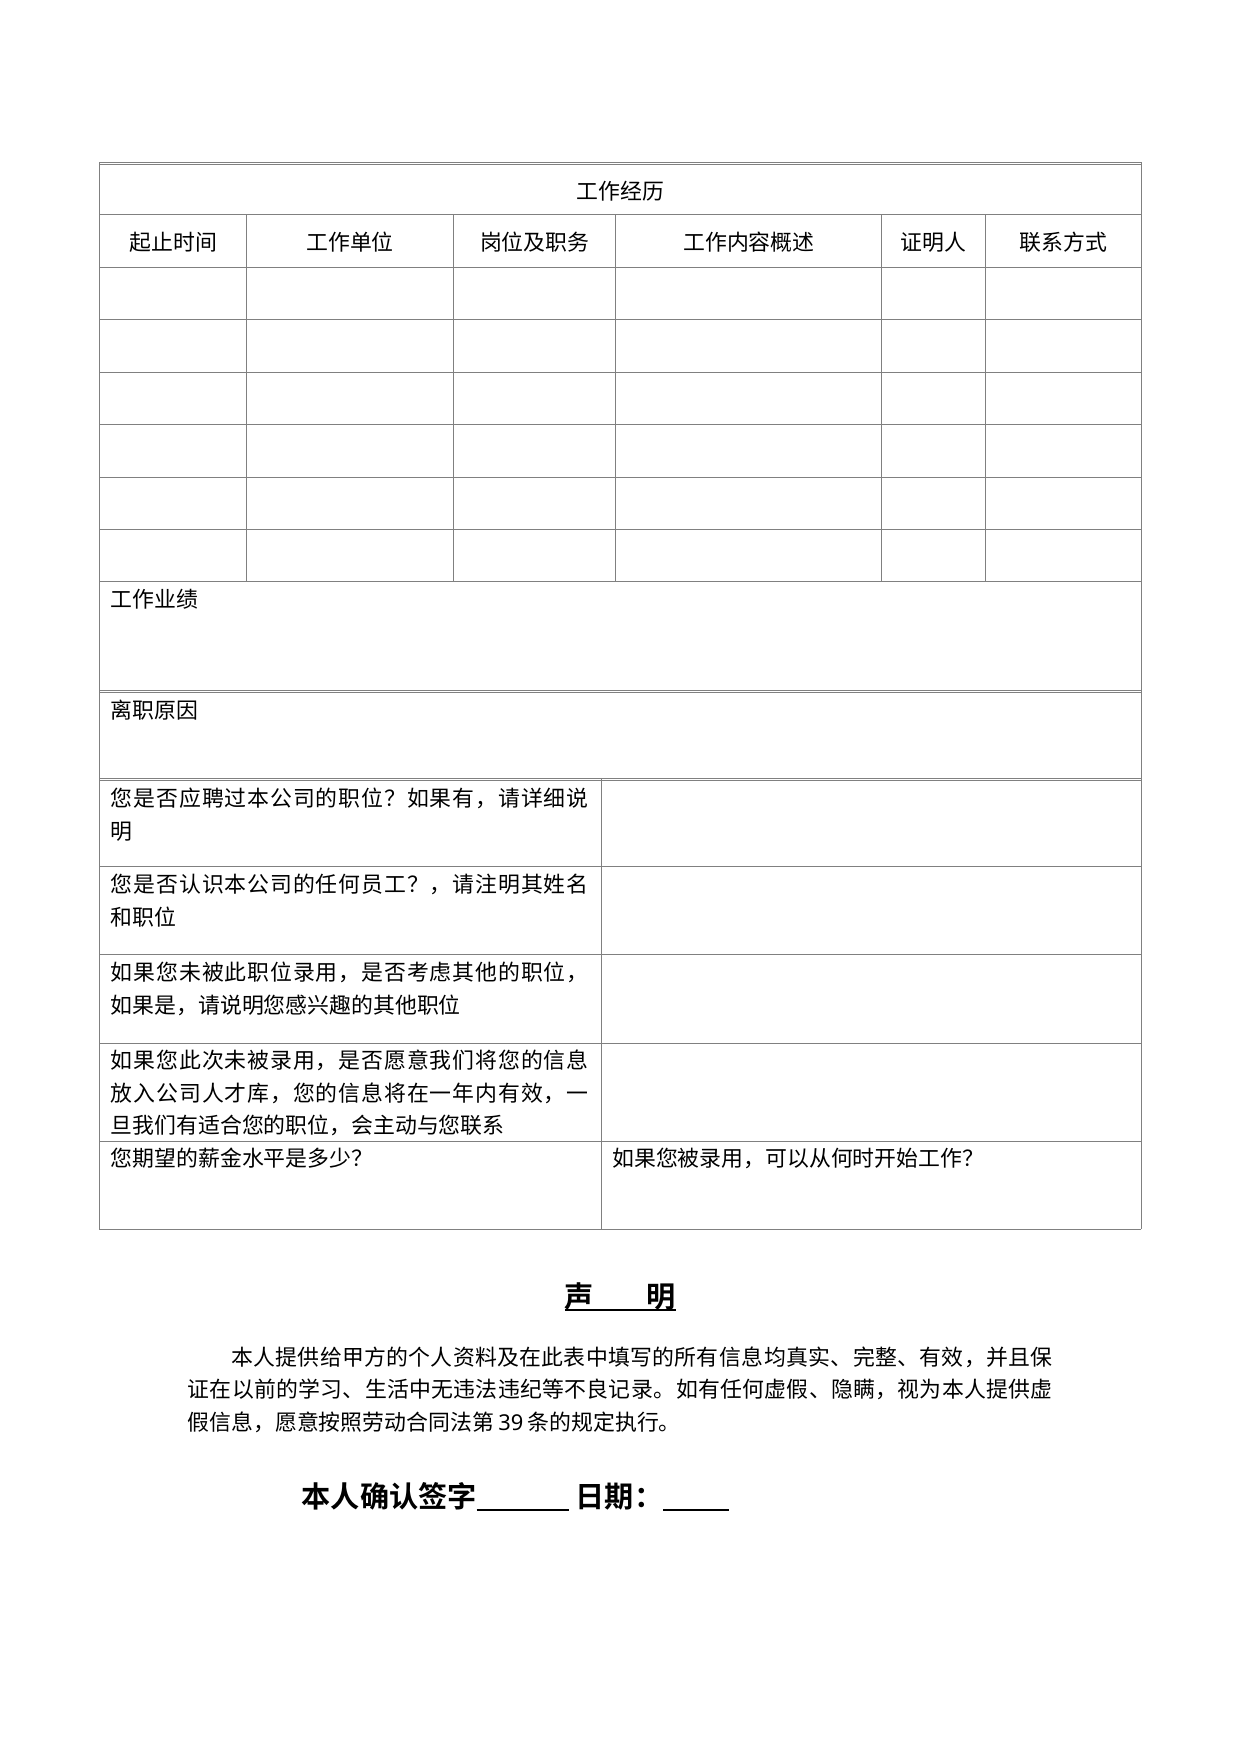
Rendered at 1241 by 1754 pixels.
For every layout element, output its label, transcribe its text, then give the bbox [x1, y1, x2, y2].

table_cell [986, 373, 1141, 424]
table_cell [882, 478, 985, 529]
table_cell [602, 781, 1141, 866]
table_cell [986, 268, 1141, 319]
table_cell [454, 268, 615, 319]
table_cell [247, 530, 453, 581]
table_cell [247, 373, 453, 424]
table_cell [986, 425, 1141, 476]
table_cell 工作内容概述 [616, 215, 881, 267]
table_cell [100, 478, 246, 529]
table_cell [986, 478, 1141, 529]
table_cell [454, 530, 615, 581]
table_cell [454, 320, 615, 372]
table_cell [986, 320, 1141, 372]
table_cell [986, 530, 1141, 581]
table_cell [882, 373, 985, 424]
table_cell 您是否认识本公司的任何员工？，请注明其姓名和职位 [100, 867, 601, 954]
table_cell [602, 1044, 1141, 1141]
table_cell 工作单位 [247, 215, 453, 267]
table_cell 如果您被录用，可以从何时开始工作？ [602, 1142, 1141, 1229]
table_cell [100, 268, 246, 319]
table_cell [247, 268, 453, 319]
table_cell [616, 425, 881, 476]
table_cell [454, 478, 615, 529]
table_cell [247, 478, 453, 529]
table_cell [882, 320, 985, 372]
table_cell 证明人 [882, 215, 985, 267]
text 本人提供给甲方的个人资料及在此表中填写的所有信息均真实、完整、有效，并且保证在以前的学习、生活中无违法违纪等不良记录。如有任何虚假、隐瞒，视为本人提供虚假信息，愿意按照劳动合同法第39条的规定执行。 [187, 1339, 1053, 1437]
table_cell 离职原因 [100, 693, 1141, 778]
table_cell [100, 530, 246, 581]
table_cell 如果您未被此职位录用，是否考虑其他的职位，如果是，请说明您感兴趣的其他职位 [100, 955, 601, 1042]
text 本人确认签字 日期： [187, 1462, 1053, 1527]
table_cell [602, 867, 1141, 954]
table_cell [882, 425, 985, 476]
table_cell [616, 320, 881, 372]
table_cell [247, 320, 453, 372]
table_cell 起止时间 [100, 215, 246, 267]
table_cell [602, 955, 1141, 1042]
table_cell [882, 530, 985, 581]
text 声 明 [187, 1262, 1053, 1327]
table_cell 工作业绩 [100, 582, 1141, 689]
table_cell [247, 425, 453, 476]
table_cell [616, 373, 881, 424]
table_cell [454, 425, 615, 476]
table_cell [882, 268, 985, 319]
table_cell [100, 320, 246, 372]
table_cell [100, 373, 246, 424]
table_cell [616, 478, 881, 529]
table_cell [616, 268, 881, 319]
table_cell [616, 530, 881, 581]
table_cell 工作经历 [100, 165, 1141, 214]
table_cell [454, 373, 615, 424]
table_cell 岗位及职务 [454, 215, 615, 267]
table_cell 联系方式 [986, 215, 1141, 267]
table_cell 您是否应聘过本公司的职位？如果有，请详细说明 [100, 781, 601, 866]
table_cell 如果您此次未被录用，是否愿意我们将您的信息放入公司人才库，您的信息将在一年内有效，一旦我们有适合您的职位，会主动与您联系 [100, 1044, 601, 1141]
table_cell [100, 425, 246, 476]
table_cell 您期望的薪金水平是多少？ [100, 1142, 601, 1229]
